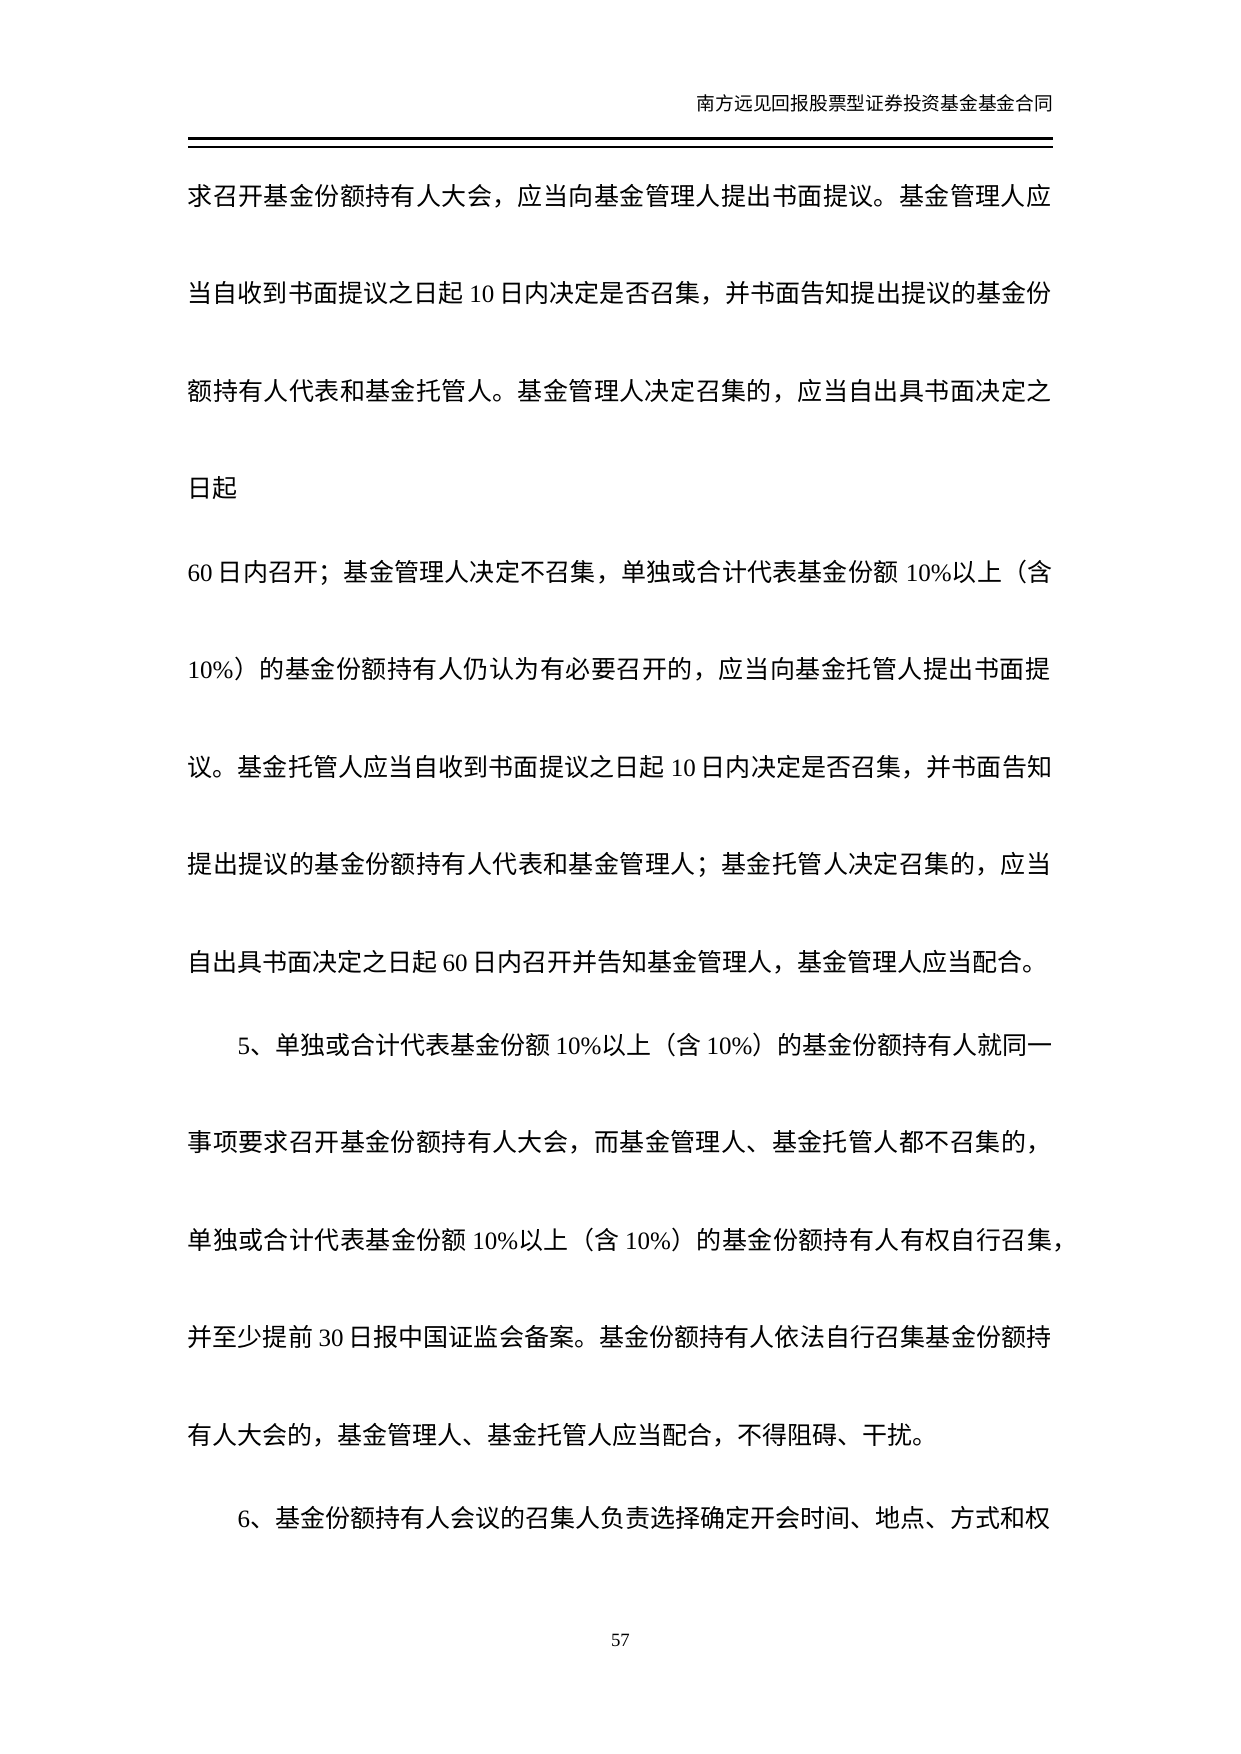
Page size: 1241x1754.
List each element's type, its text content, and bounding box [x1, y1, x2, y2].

text 60日内召开；基金管理人决定不召集，单独或合计代表基金份额10%以上（含10%）的基金份额持有人仍认为有必要召开的，应当向基金托管人提出书面提议。基金托管人应当自收到书面提议之日起10日内决定是否召集，并书面告知提出提议的基金份额持有人代表和基金管理人；基金托管人决定召集的，应当自出具书面决定之日起60日内召开并告知基金管理人，基金管理人应当配合。 [187, 538, 1053, 993]
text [187, 162, 1053, 519]
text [187, 1484, 1053, 1549]
text 5、单独或合计代表基金份额10%以上（含10%）的基金份额持有人就同一事项要求召开基金份额持有人大会，而基金管理人、基金托管人都不召集的，单独或合计代表基金份额10%以上（含10%）的基金份额持有人有权自行召集，并至少提前30日报中国证监会备案。基金份额持有人依法自行召集基金份额持有人大会的，基金管理人、基金托管人应当配合，不得阻碍、干扰。 [187, 1011, 1053, 1466]
